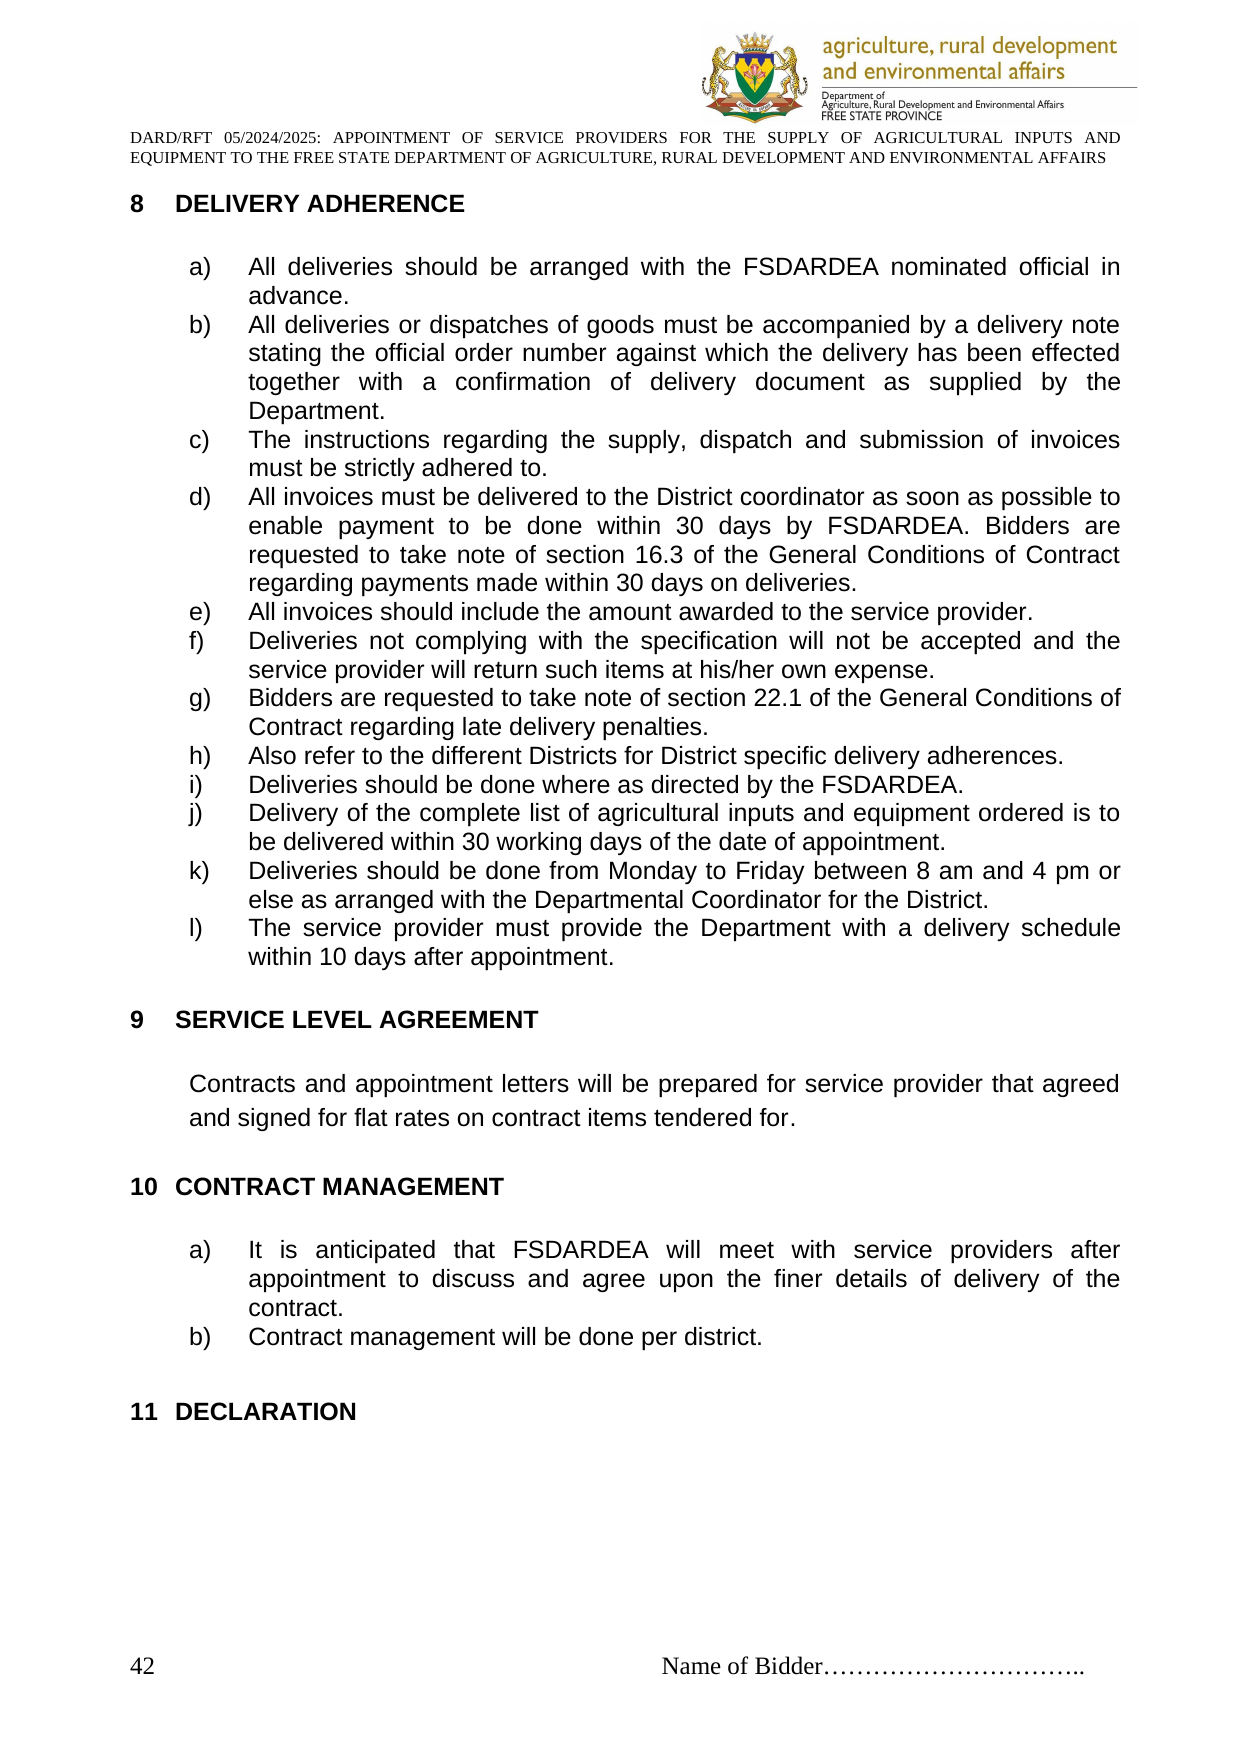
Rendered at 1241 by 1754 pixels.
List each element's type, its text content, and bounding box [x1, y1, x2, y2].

list Contracts and appointment letters will be prepared for service provider that agreed and signed for flat rates on contract items tendered for. [189, 1069, 1122, 1132]
subtitle CONTRACT MANAGEMENT [130, 1172, 1122, 1201]
subtitle DELIVERY ADHERENCE [130, 189, 1122, 218]
subtitle SERVICE LEVEL AGREEMENT [130, 1005, 1122, 1034]
list Delivery of the complete list of agricultural inputs and equipment ordered is to be delivered within 30 working days of the date of appointment. [189, 798, 1122, 856]
list Deliveries should be done from Monday to Friday between 8 am and 4 pm or else as arranged with the Departmental Coordinator for the District. [189, 856, 1122, 913]
list It is anticipated that FSDARDEA will meet with service providers after appointment to discuss and agree upon the finer details of delivery of the contract. [189, 1235, 1122, 1322]
list All deliveries or dispatches of goods must be accompanied by a delivery note stating the official order number against which the delivery has been effected together with a confirmation of delivery document as supplied by the Department. [189, 310, 1122, 425]
list Bidders are requested to take note of section 22.1 of the General Conditions of Contract regarding late delivery penalties. [189, 683, 1122, 741]
picture [701, 22, 1138, 126]
list The instructions regarding the supply, dispatch and submission of invoices must be strictly adhered to. [189, 425, 1122, 482]
list Deliveries should be done where as directed by the FSDARDEA. [189, 770, 1122, 798]
list All deliveries should be arranged with the FSDARDEA nominated official in advance. [189, 252, 1122, 310]
list All invoices should include the amount awarded to the service provider. [189, 597, 1122, 626]
list Also refer to the different Districts for District specific delivery adherences. [189, 741, 1122, 770]
list All invoices must be delivered to the District coordinator as soon as possible to enable payment to be done within 30 days by FSDARDEA. Bidders are requested to take note of section 16.3 of the General Conditions of Contract regarding payments made within 30 days on deliveries. [189, 482, 1122, 597]
list Deliveries not complying with the specification will not be accepted and the service provider will return such items at his/her own expense. [189, 626, 1122, 683]
list Contract management will be done per district. [189, 1322, 1122, 1350]
subtitle DECLARATION [130, 1397, 1122, 1425]
list The service provider must provide the Department with a delivery schedule within 10 days after appointment. [189, 913, 1122, 971]
